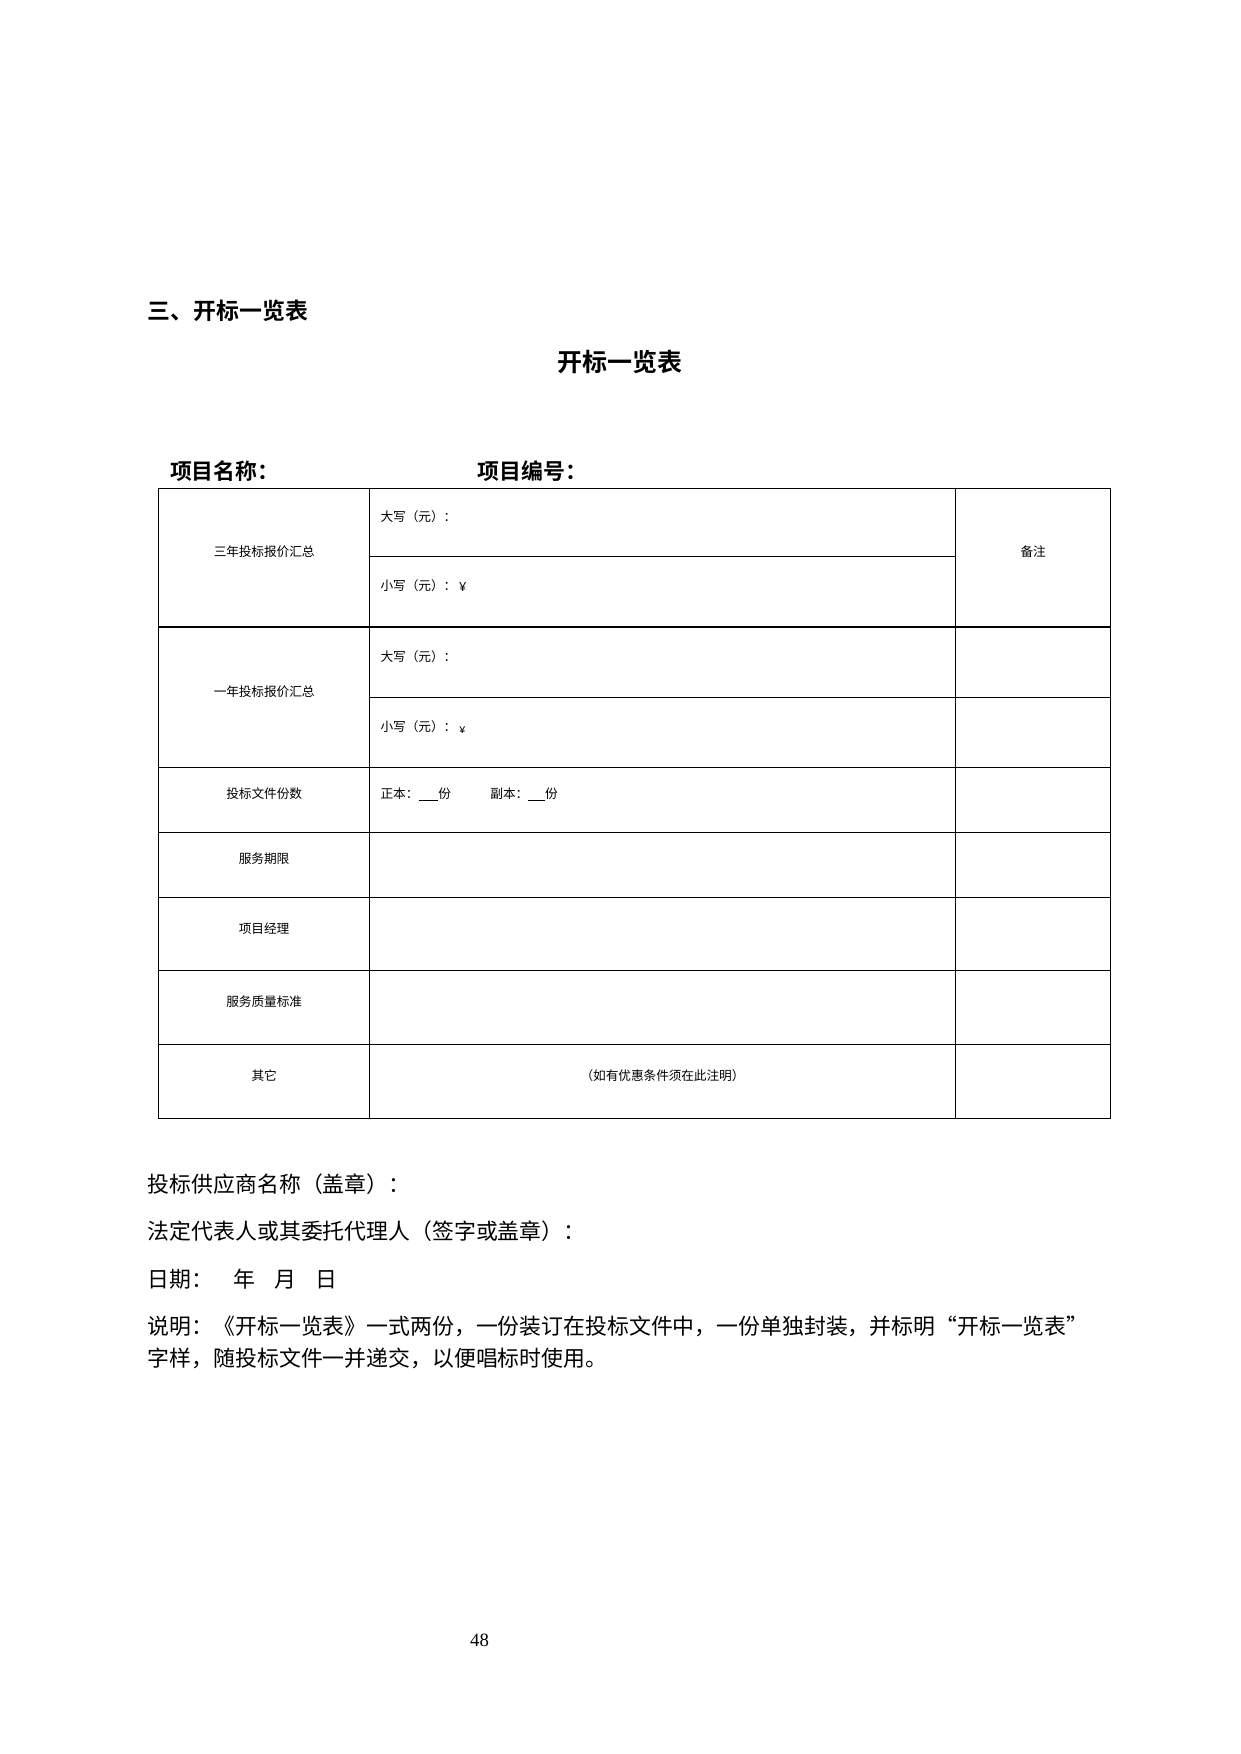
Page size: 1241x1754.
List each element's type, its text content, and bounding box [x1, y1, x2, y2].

table_cell 项目经理 [159, 898, 369, 970]
text 投标供应商名称（盖章）： [148, 1167, 1092, 1198]
text 日期： 年 月 日 [148, 1262, 1092, 1293]
table_cell 正本： 份 副本： 份 [370, 768, 955, 832]
text 说明：《开标一览表》一式两份，一份装订在投标文件中，一份单独封装，并标明“开标一览表”字样，随投标文件一并递交，以便唱标时使用。 [148, 1309, 1092, 1373]
table_cell 一年投标报价汇总 [159, 628, 369, 767]
table_cell [956, 971, 1110, 1044]
table_header 大写（元）： [370, 489, 955, 556]
table_cell （如有优惠条件须在此注明） [370, 1045, 955, 1118]
table_cell 大写（元）： [370, 628, 955, 697]
table_cell 服务期限 [159, 833, 369, 897]
table_cell [956, 898, 1110, 970]
table_cell [370, 971, 955, 1044]
text 开标一览表 [148, 342, 1092, 378]
text 法定代表人或其委托代理人（签字或盖章）： [148, 1214, 1092, 1246]
table_header 三年投标报价汇总 [159, 489, 369, 626]
table_header 备注 [956, 489, 1110, 626]
text 三、开标一览表 [148, 292, 1092, 326]
table_cell [956, 768, 1110, 832]
table_cell [956, 628, 1110, 697]
table_cell [956, 698, 1110, 767]
table_cell 小写（元）： ¥ [370, 698, 955, 767]
text 项目名称： 项目编号： [148, 442, 1171, 488]
table_cell [956, 1045, 1110, 1118]
table_cell 其它 [159, 1045, 369, 1118]
table_cell [956, 833, 1110, 897]
table_cell [370, 898, 955, 970]
table_cell 投标文件份数 [159, 768, 369, 832]
table_cell 服务质量标准 [159, 971, 369, 1044]
table_cell 小写（元）： ¥ [370, 557, 955, 626]
table_cell [370, 833, 955, 897]
